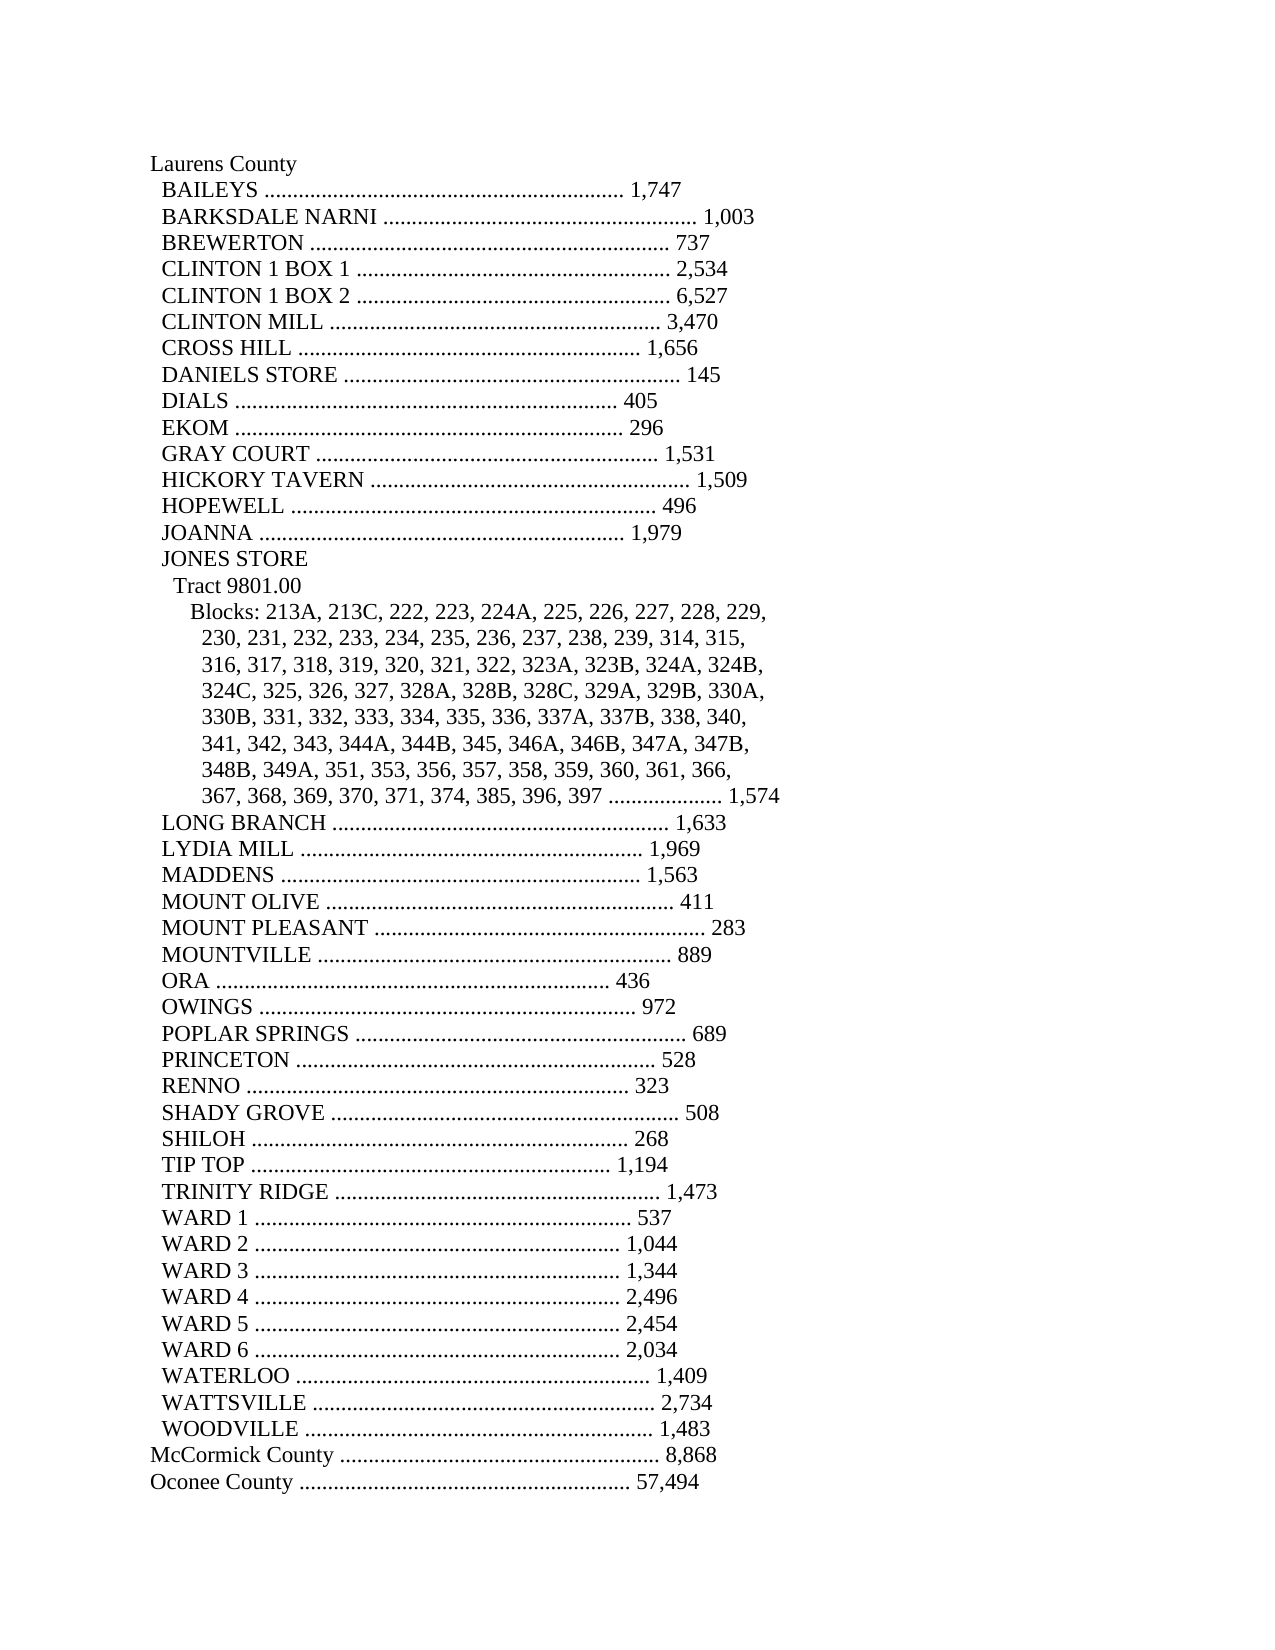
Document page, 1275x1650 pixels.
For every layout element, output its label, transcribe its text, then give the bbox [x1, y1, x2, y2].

text WARD 2 ................................................................ 1,044 [150, 1231, 1125, 1257]
text WARD 4 ................................................................ 2,496 [150, 1283, 1125, 1309]
text GRAY COURT ............................................................ 1,531 [150, 440, 1125, 466]
text MOUNT PLEASANT .......................................................... 283 [150, 914, 1125, 941]
text OWINGS .................................................................. 972 [150, 993, 1125, 1020]
text EKOM .................................................................... 296 [150, 413, 1125, 440]
text WARD 1 .................................................................. 537 [150, 1204, 1125, 1231]
text 230, 231, 232, 233, 234, 235, 236, 237, 238, 239, 314, 315, [150, 624, 1125, 651]
text LYDIA MILL ............................................................ 1,969 [150, 835, 1125, 862]
text WARD 6 ................................................................ 2,034 [150, 1336, 1125, 1362]
text WATTSVILLE ............................................................ 2,734 [150, 1389, 1125, 1415]
text Tract 9801.00 [150, 572, 1125, 598]
text WOODVILLE ............................................................. 1,483 [150, 1415, 1125, 1441]
text DIALS ................................................................... 405 [150, 387, 1125, 413]
text RENNO ................................................................... 323 [150, 1072, 1125, 1099]
text HICKORY TAVERN ........................................................ 1,509 [150, 466, 1125, 493]
text Blocks: 213A, 213C, 222, 223, 224A, 225, 226, 227, 228, 229, [150, 598, 1125, 624]
text TRINITY RIDGE ......................................................... 1,473 [150, 1178, 1125, 1204]
text WARD 5 ................................................................ 2,454 [150, 1309, 1125, 1336]
text 330B, 331, 332, 333, 334, 335, 336, 337A, 337B, 338, 340, [150, 703, 1125, 730]
text 348B, 349A, 351, 353, 356, 357, 358, 359, 360, 361, 366, [150, 756, 1125, 782]
text CLINTON MILL .......................................................... 3,470 [150, 308, 1125, 334]
text MOUNT OLIVE ............................................................. 411 [150, 888, 1125, 914]
text 341, 342, 343, 344A, 344B, 345, 346A, 346B, 347A, 347B, [150, 730, 1125, 756]
text 316, 317, 318, 319, 320, 321, 322, 323A, 323B, 324A, 324B, [150, 651, 1125, 677]
text MADDENS ............................................................... 1,563 [150, 862, 1125, 888]
text BARKSDALE NARNI ....................................................... 1,003 [150, 203, 1125, 229]
text 367, 368, 369, 370, 371, 374, 385, 396, 397 .................... 1,574 [150, 782, 1125, 809]
text BREWERTON ............................................................... 737 [150, 229, 1125, 255]
text WARD 3 ................................................................ 1,344 [150, 1257, 1125, 1283]
text SHILOH .................................................................. 268 [150, 1125, 1125, 1151]
text BAILEYS ............................................................... 1,747 [150, 176, 1125, 203]
text 324C, 325, 326, 327, 328A, 328B, 328C, 329A, 329B, 330A, [150, 677, 1125, 703]
text LONG BRANCH ........................................................... 1,633 [150, 809, 1125, 835]
text CROSS HILL ............................................................ 1,656 [150, 334, 1125, 361]
text Oconee County .......................................................... 57,494 [150, 1468, 1125, 1494]
text PRINCETON ............................................................... 528 [150, 1046, 1125, 1072]
text MOUNTVILLE .............................................................. 889 [150, 941, 1125, 967]
text CLINTON 1 BOX 2 ....................................................... 6,527 [150, 282, 1125, 308]
text DANIELS STORE ........................................................... 145 [150, 361, 1125, 387]
text CLINTON 1 BOX 1 ....................................................... 2,534 [150, 255, 1125, 282]
text Laurens County [150, 150, 1125, 176]
text TIP TOP ............................................................... 1,194 [150, 1151, 1125, 1178]
text HOPEWELL ................................................................ 496 [150, 493, 1125, 519]
text SHADY GROVE ............................................................. 508 [150, 1099, 1125, 1125]
text McCormick County ........................................................ 8,868 [150, 1441, 1125, 1468]
text WATERLOO .............................................................. 1,409 [150, 1362, 1125, 1389]
text JOANNA ................................................................ 1,979 [150, 519, 1125, 545]
text ORA ..................................................................... 436 [150, 967, 1125, 993]
text POPLAR SPRINGS .......................................................... 689 [150, 1020, 1125, 1046]
text JONES STORE [150, 545, 1125, 572]
